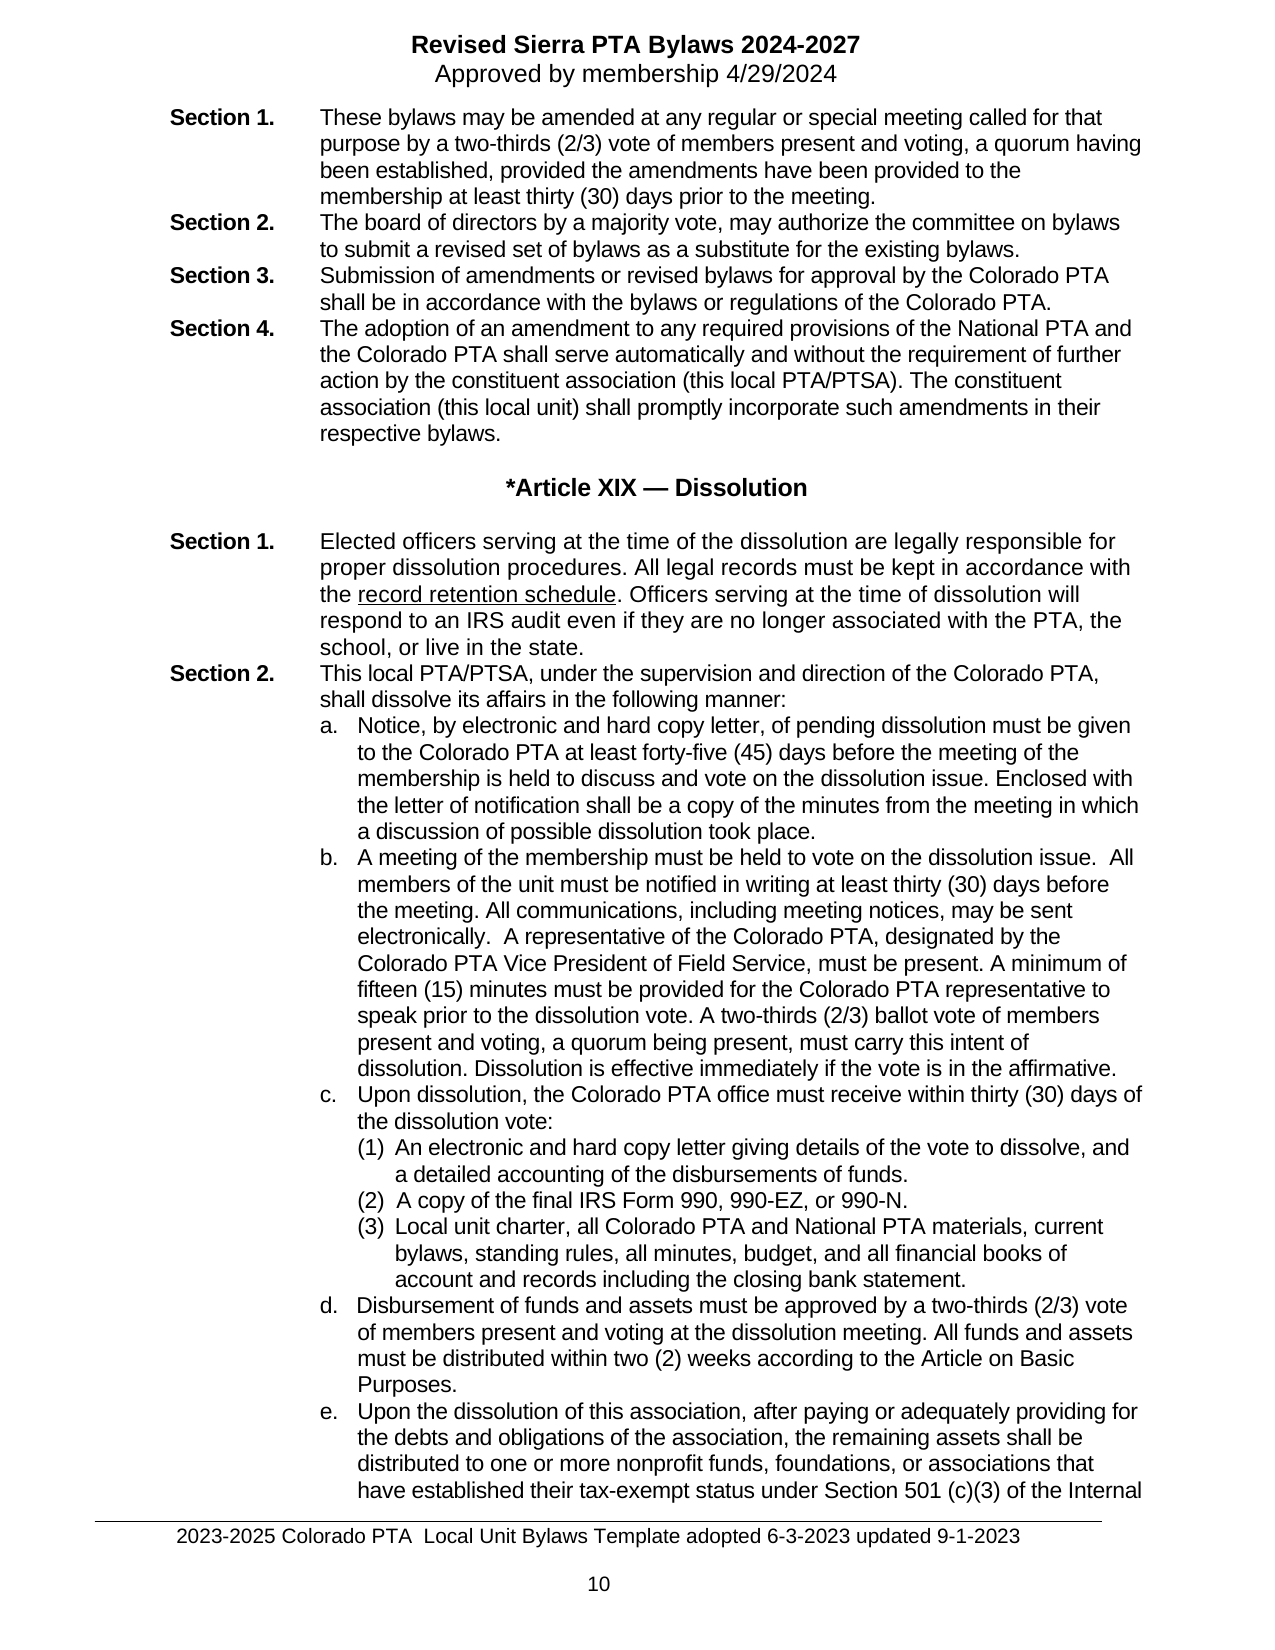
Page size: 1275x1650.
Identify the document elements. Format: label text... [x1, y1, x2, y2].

list a. Notice, by electronic and hard copy letter, of pending dissolution must be given to the Colorado PTA at least forty-five (45) days before the meeting of the membership is held to discuss and vote on the dissolution issue. Enclosed with the letter of notification shall be a copy of the minutes from the meeting in which a discussion of possible dissolution took place. [169, 712, 1144, 844]
text Section 1. Elected officers serving at the time of the dissolution are legally responsible for proper dissolution procedures. All legal records must be kept in accordance with the record retention schedule. Officers serving at the time of dissolution will respond to an IRS audit even if they are no longer associated with the PTA, the school, or live in the state. [169, 528, 1144, 660]
list Section 2. This local PTA/PTSA, under the supervision and direction of the Colorado PTA, shall dissolve its affairs in the following manner: [169, 660, 1144, 712]
list c. Upon dissolution, the Colorado PTA office must receive within thirty (30) days of the dissolution vote: [169, 1081, 1144, 1134]
text d. Disbursement of funds and assets must be approved by a two-thirds (2/3) vote of members present and voting at the dissolution meeting. All funds and assets must be distributed within two (2) weeks according to the Article on Basic Purposes. [207, 1292, 1144, 1398]
list Section 1. These bylaws may be amended at any regular or special meeting called for that purpose by a two-thirds (2/3) vote of members present and voting, a quorum having been established, provided the amendments have been provided to the membership at least thirty (30) days prior to the meeting. [169, 104, 1144, 209]
list Section 4. The adoption of an amendment to any required provisions of the National PTA and the Colorado PTA shall serve automatically and without the requirement of further action by the constituent association (this local PTA/PTSA). The constituent association (this local unit) shall promptly incorporate such amendments in their respective bylaws. [169, 315, 1144, 447]
text *Article XIX — Dissolution [169, 473, 1144, 502]
list (3) Local unit charter, all Colorado PTA and National PTA materials, current bylaws, standing rules, all minutes, budget, and all financial books of account and records including the closing bank statement. [169, 1213, 1144, 1292]
list (1) An electronic and hard copy letter giving details of the vote to dissolve, and a detailed accounting of the disbursements of funds. [163, 1134, 1144, 1187]
list Section 2. The board of directors by a majority vote, may authorize the committee on bylaws to submit a revised set of bylaws as a substitute for the existing bylaws. [169, 209, 1144, 262]
list Section 3. Submission of amendments or revised bylaws for approval by the Colorado PTA shall be in accordance with the bylaws or regulations of the Colorado PTA. [169, 262, 1144, 315]
list b. A meeting of the membership must be held to vote on the dissolution issue. All members of the unit must be notified in writing at least thirty (30) days before the meeting. All communications, including meeting notices, may be sent electronically. A representative of the Colorado PTA, designated by the Colorado PTA Vice President of Field Service, must be present. A minimum of fifteen (15) minutes must be provided for the Colorado PTA representative to speak prior to the dissolution vote. A two-thirds (2/3) ballot vote of members present and voting, a quorum being present, must carry this intent of dissolution. Dissolution is effective immediately if the vote is in the affirmative. [169, 844, 1144, 1081]
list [169, 1398, 1144, 1503]
list (2) A copy of the final IRS Form 990, 990-EZ, or 990-N. [244, 1187, 1144, 1213]
